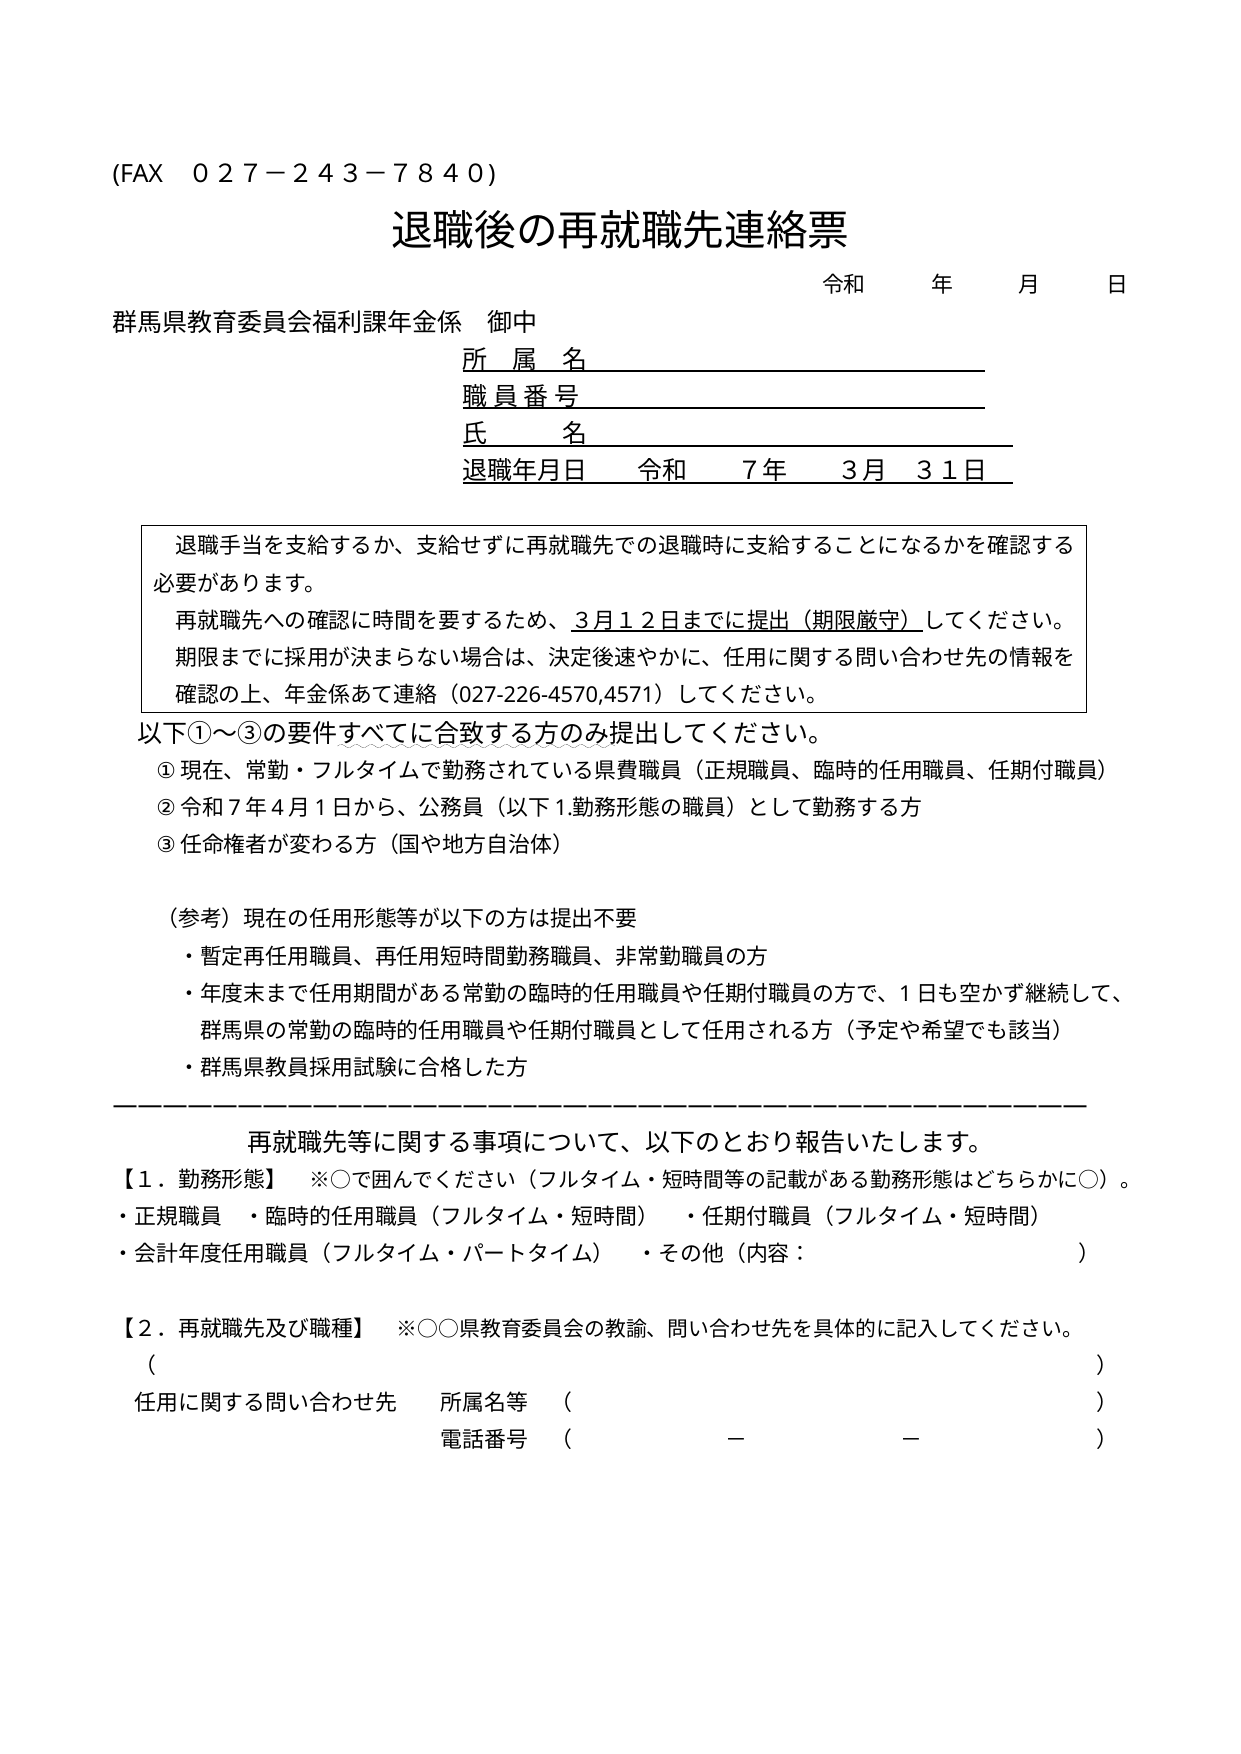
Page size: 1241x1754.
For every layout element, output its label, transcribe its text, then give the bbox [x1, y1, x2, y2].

text 職 員 番 号 [112, 376, 1128, 413]
text ②令和7年4月1日から、公務員（以下1.勤務形態の職員）として勤務する方 [112, 787, 1128, 824]
text ――――――――――――――――――――――――――――――――――――――― [112, 1085, 1128, 1122]
text 再就職先等に関する事項について、以下のとおり報告いたします。 [112, 1122, 1128, 1159]
text 群馬県教育委員会福利課年金係 御中 [112, 302, 1128, 339]
text 【２．再就職先及び職種】 ※○○県教育委員会の教諭、問い合わせ先を具体的に記入してください。 [112, 1308, 1128, 1345]
text 氏 名 [112, 413, 1128, 450]
table_header 退職手当を支給するか、支給せずに再就職先での退職時に支給することになるかを確認する必要があります。 再就職先への確認に時間を要するため、３月１２日までに提出（期限厳守）してください。期限までに採用が決まらない場合は、決定後速やかに、任用に関する問い合わせ先の情報を確認の上、年金係あて連絡（027-226-4570,4571）してください。 [142, 526, 1086, 712]
text 電話番号 （ － － ） [112, 1419, 1128, 1457]
text (FAX ０２７－２４３－７８４０) [112, 153, 1128, 190]
text 令和 年 月 日 [112, 264, 1128, 302]
text ・群馬県教員採用試験に合格した方 [112, 1047, 1128, 1085]
text 任用に関する問い合わせ先 所属名等 （ ） [112, 1382, 1128, 1419]
text ・正規職員 ・臨時的任用職員（フルタイム・短時間） ・任期付職員（フルタイム・短時間） [112, 1196, 1128, 1233]
text ・暫定再任用職員、再任用短時間勤務職員、非常勤職員の方 [112, 936, 1128, 973]
text ①現在、常勤・フルタイムで勤務されている県費職員（正規職員、臨時的任用職員、任期付職員） [112, 750, 1128, 787]
text 退職年月日 令和 ７年 ３月 ３１日 [112, 450, 1128, 488]
text ・会計年度任用職員（フルタイム・パートタイム） ・その他（内容： ） [112, 1233, 1128, 1271]
text 群馬県の常勤の臨時的任用職員や任期付職員として任用される方（予定や希望でも該当） [112, 1010, 1128, 1047]
text 所 属 名 [112, 339, 1128, 376]
text （参考）現在の任用形態等が以下の方は提出不要 [112, 899, 1128, 936]
text 退職後の再就職先連絡票 [112, 190, 1128, 264]
text （ ） [112, 1345, 1128, 1382]
text ・年度末まで任用期間がある常勤の臨時的任用職員や任期付職員の方で、1日も空かず継続して、 [112, 973, 1128, 1010]
text ③任命権者が変わる方（国や地方自治体） [112, 824, 1128, 862]
text 以下①～③の要件すべてに合致する方のみ提出してください。 [112, 713, 1128, 750]
text 【１．勤務形態】 ※○で囲んでください（フルタイム・短時間等の記載がある勤務形態はどちらかに○）。 [112, 1159, 1128, 1196]
